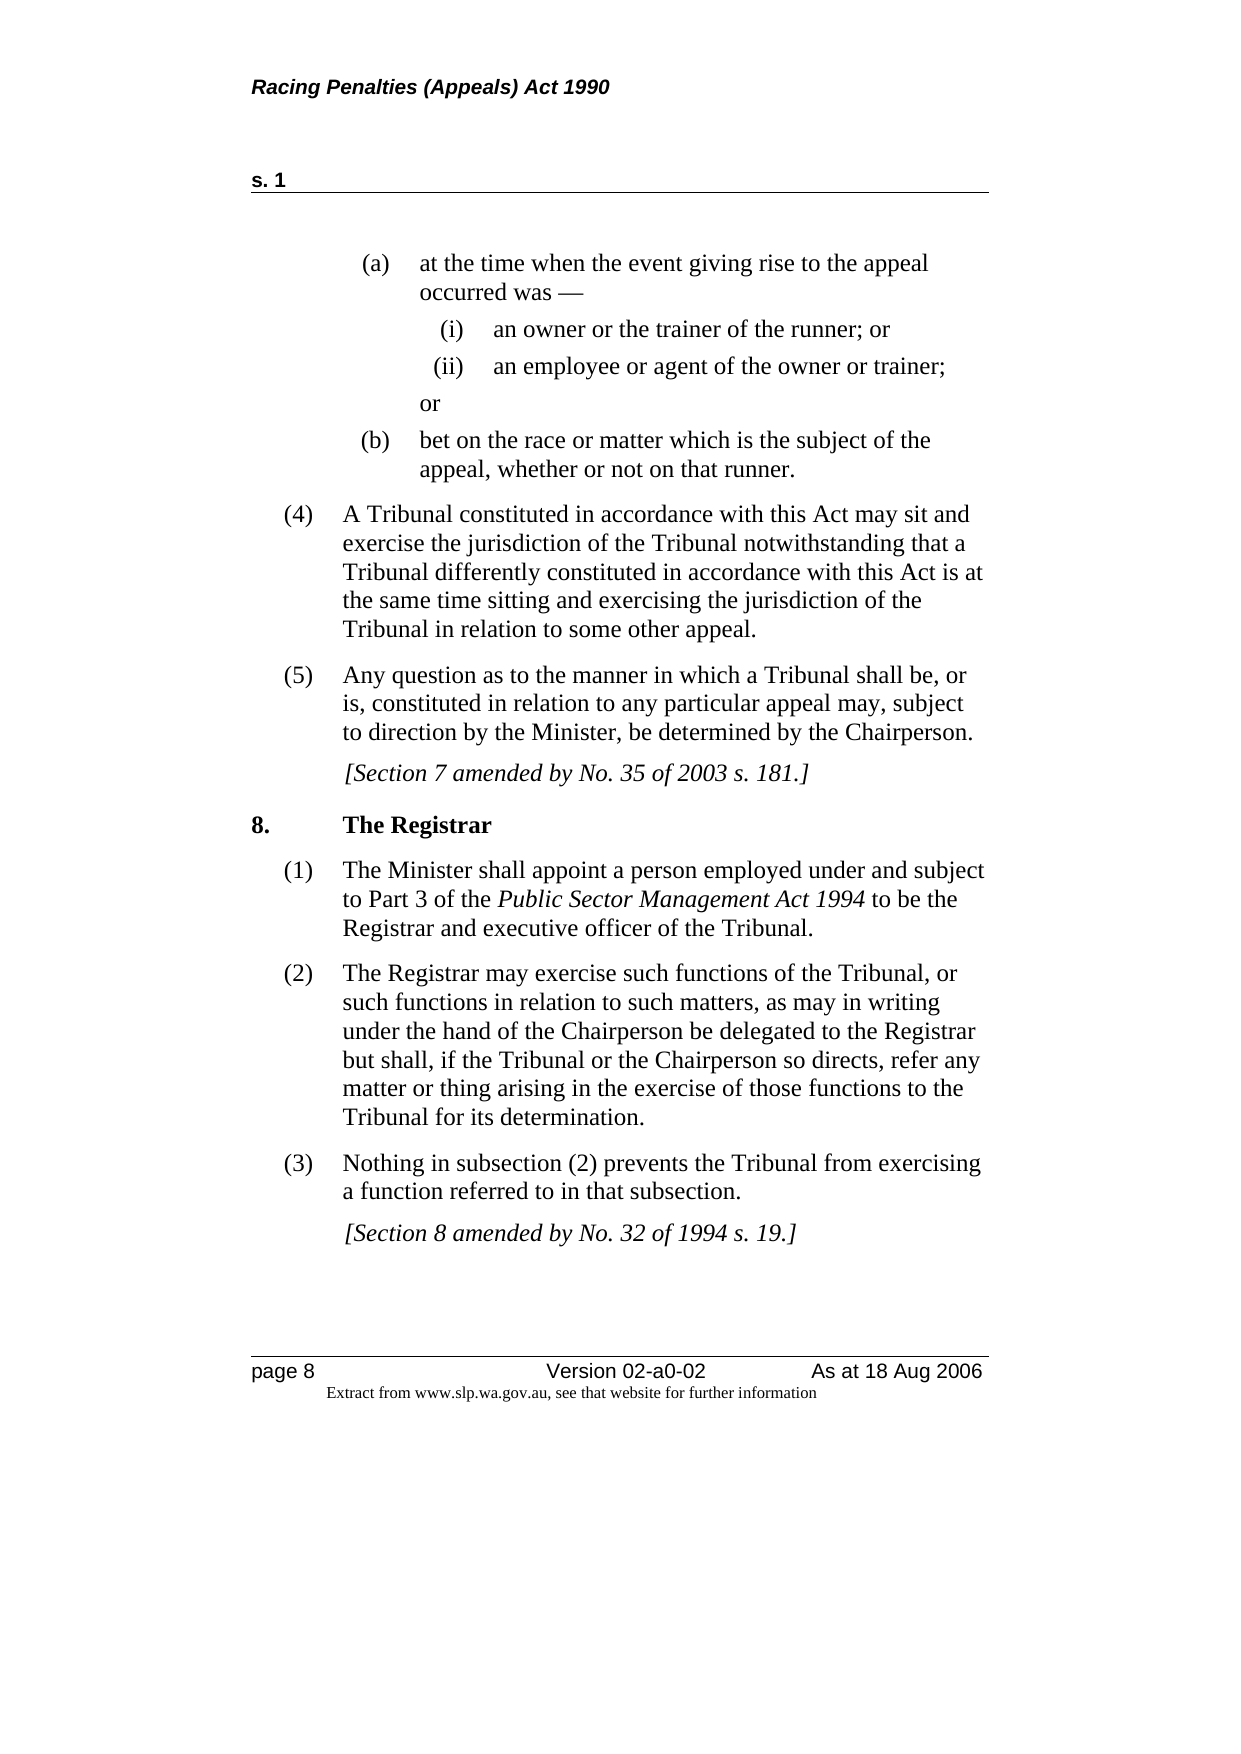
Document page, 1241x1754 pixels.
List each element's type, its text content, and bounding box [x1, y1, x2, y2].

text (3) Nothing in subsection (2) prevents the Tribunal from exercising a function referred to in that subsection. [251, 1148, 989, 1205]
text (i) an owner or the trainer of the runner; or [251, 314, 989, 343]
text [Section 8 amended by No. 32 of 1994 s. 19.] [251, 1218, 989, 1246]
text (1) The Minister shall appoint a person employed under and subject to Part 3 of the Public Sector Management Act 1994 to be the Registrar and executive officer of the Tribunal. [251, 856, 989, 942]
text [Section 7 amended by No. 35 of 2003 s. 181.] [251, 758, 989, 787]
text (5) Any question as to the manner in which a Tribunal shall be, or is, constituted in relation to any particular appeal may, subject to direction by the Minister, be determined by the Chairperson. [251, 660, 989, 746]
text (a) at the time when the event giving rise to the appeal occurred was — [251, 248, 989, 306]
text or [251, 388, 989, 417]
text (ii) an employee or agent of the owner or trainer; [251, 351, 989, 380]
subtitle 8. The Registrar [251, 810, 989, 839]
text (b) bet on the race or matter which is the subject of the appeal, whether or not on that runner. [251, 425, 989, 483]
text (2) The Registrar may exercise such functions of the Tribunal, or such functions in relation to such matters, as may in writing under the hand of the Chairperson be delegated to the Registrar but shall, if the Tribunal or the Chairperson so directs, refer any matter or thing arising in the exercise of those functions to the Tribunal for its determination. [251, 958, 989, 1131]
text (4) A Tribunal constituted in accordance with this Act may sit and exercise the jurisdiction of the Tribunal notwithstanding that a Tribunal differently constituted in accordance with this Act is at the same time sitting and exercising the jurisdiction of the Tribunal in relation to some other appeal. [251, 499, 989, 643]
